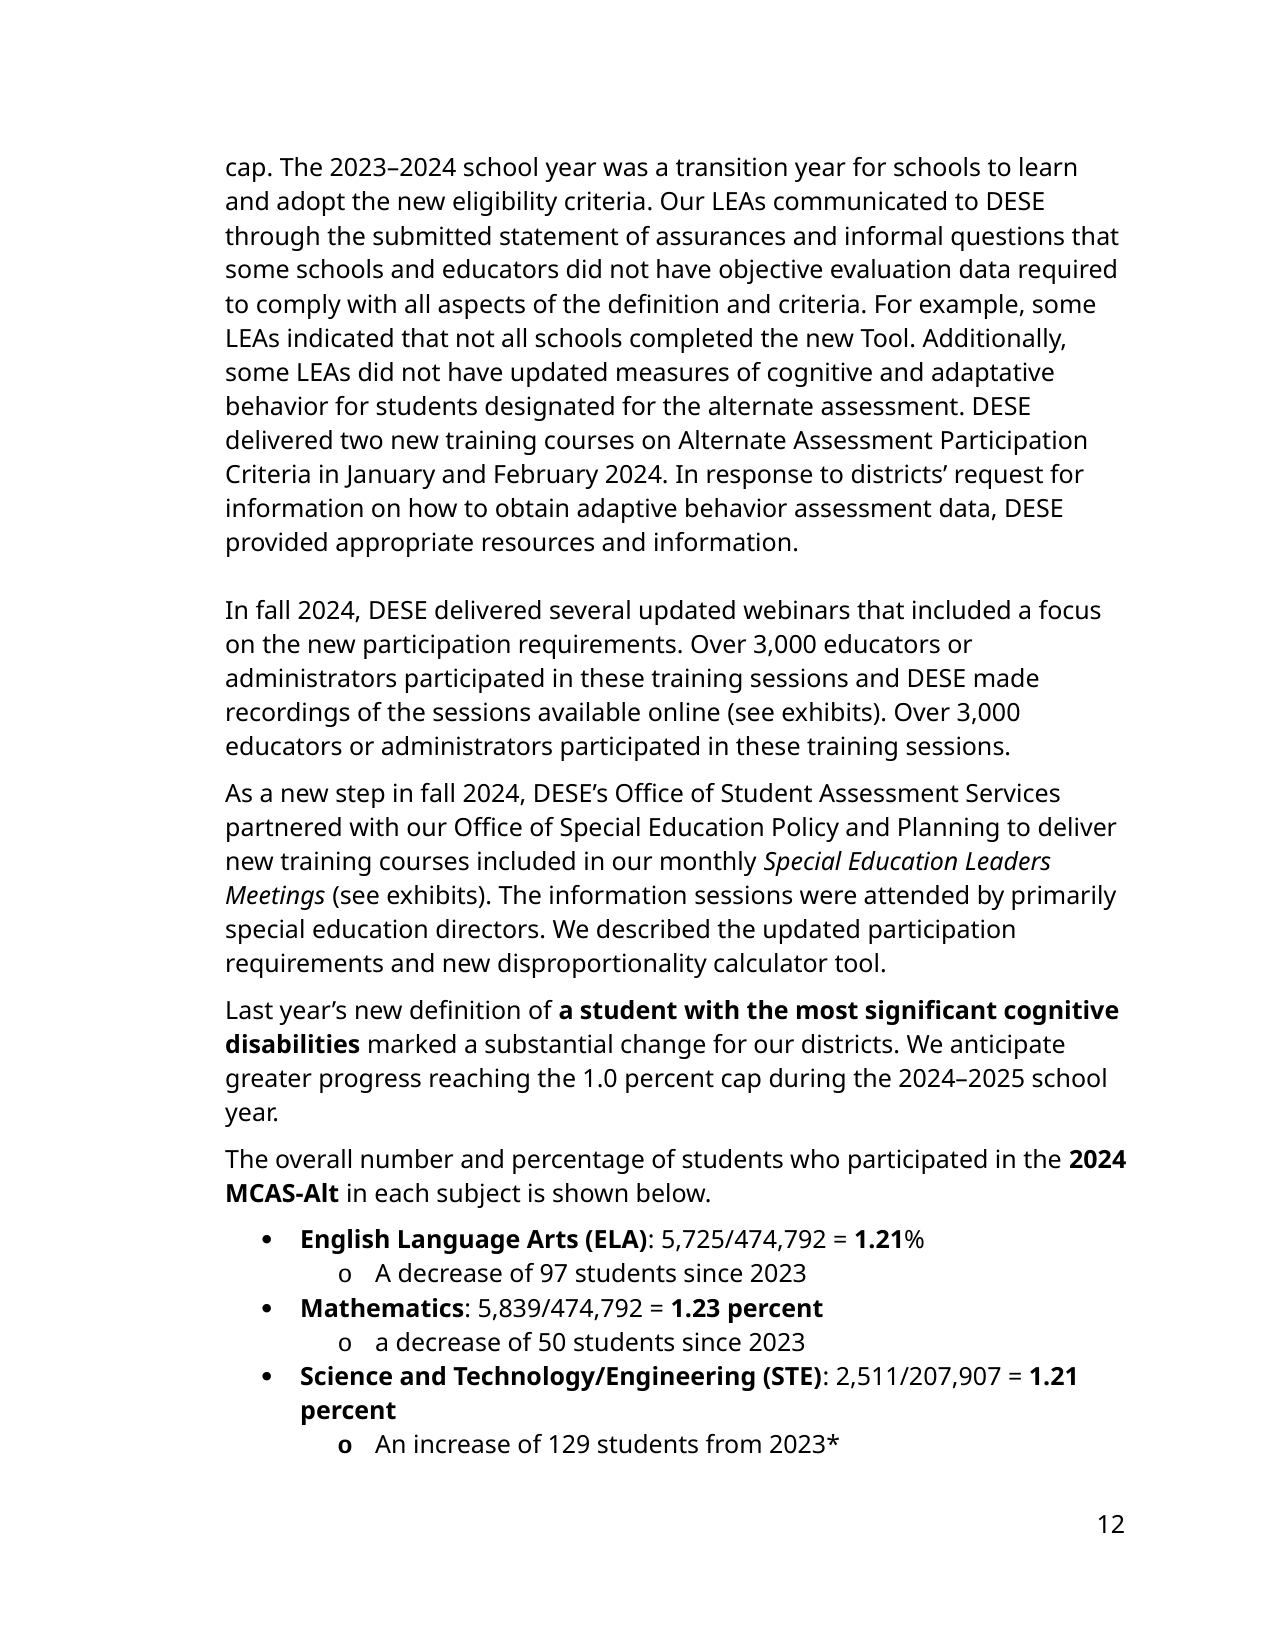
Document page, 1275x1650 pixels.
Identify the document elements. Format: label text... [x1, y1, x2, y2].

list A decrease of 97 students since 2023 [337, 1256, 1125, 1290]
list a decrease of 50 students since 2023 [337, 1324, 1125, 1358]
text The overall number and percentage of students who participated in the 2024 MCAS-Alt in each subject is shown below. [225, 1141, 1181, 1209]
list Mathematics: 5,839/474,792 = 1.23 percent [262, 1290, 1125, 1324]
text As a new step in fall 2024, DESE’s Office of Student Assessment Services partnered with our Office of Special Education Policy and Planning to deliver new training courses included in our monthly Special Education Leaders Meetings (see exhibits). The information sessions were attended by primarily special education directors. We described the updated participation requirements and new disproportionality calculator tool. [225, 776, 1125, 980]
text In fall 2024, DESE delivered several updated webinars that included a focus on the new participation requirements. Over 3,000 educators or administrators participated in these training sessions and DESE made recordings of the sessions available online (see exhibits). Over 3,000 educators or administrators participated in these training sessions. [225, 593, 1125, 763]
list Science and Technology/Engineering (STE): 2,511/207,907 = 1.21 percent [262, 1358, 1125, 1427]
text Last year’s new definition of a student with the most significant cognitive disabilities marked a substantial change for our districts. We anticipate greater progress reaching the 1.0 percent cap during the 2024–2025 school year. [225, 992, 1125, 1129]
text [225, 150, 1125, 559]
list English Language Arts (ELA): 5,725/474,792 = 1.21% [262, 1222, 1181, 1256]
list An increase of 129 students from 2023* [337, 1427, 1125, 1461]
